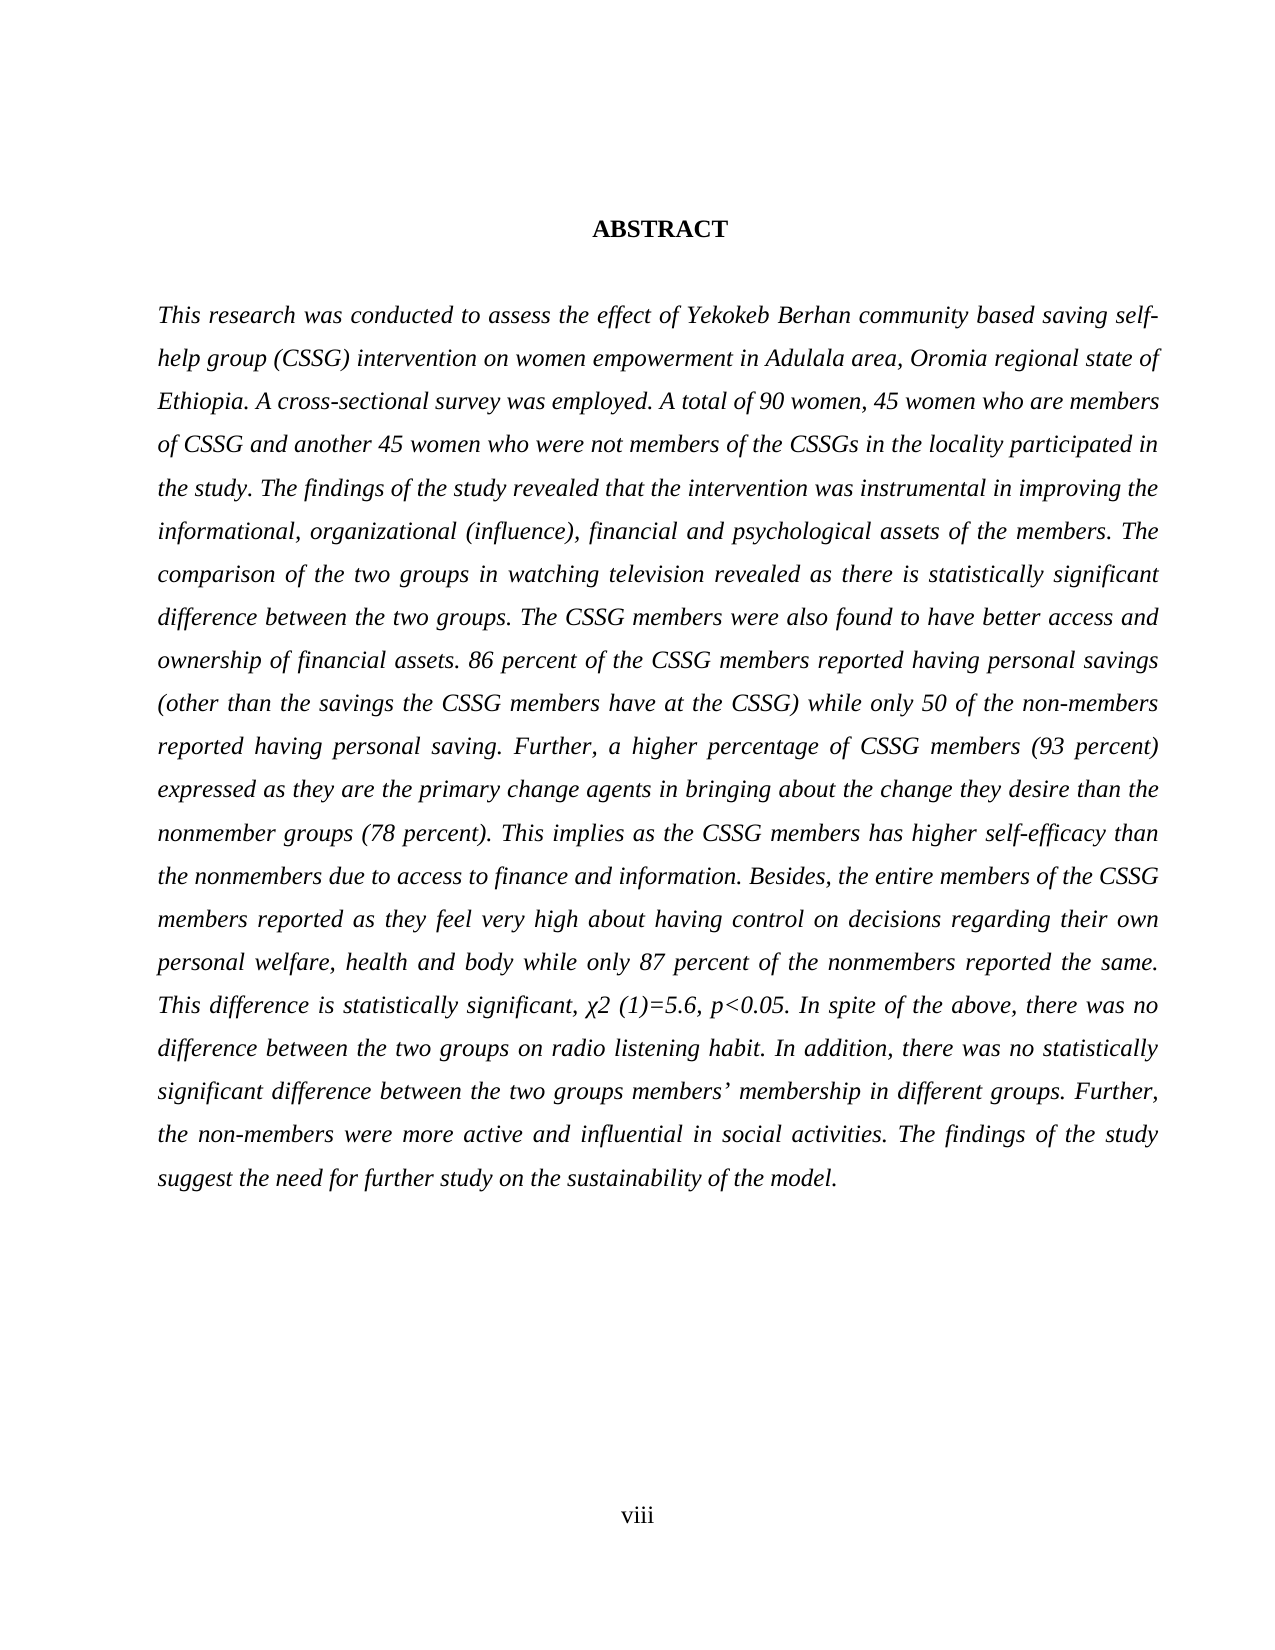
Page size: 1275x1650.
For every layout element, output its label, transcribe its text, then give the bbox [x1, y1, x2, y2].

subtitle Abstract [157, 214, 1162, 243]
text This research was conducted to assess the effect of Yekokeb Berhan community based saving self-help group (CSSG) intervention on women empowerment in Adulala area, Oromia regional state of Ethiopia. A cross-sectional survey was employed. A total of 90 women, 45 women who are members of CSSG and another 45 women who were not members of the CSSGs in the locality participated in the study. The findings of the study revealed that the intervention was instrumental in improving the informational, organizational (influence), financial and psychological assets of the members. The comparison of the two groups in watching television revealed as there is statistically significant difference between the two groups. The CSSG members were also found to have better access and ownership of financial assets. 86 percent of the CSSG members reported having personal savings (other than the savings the CSSG members have at the CSSG) while only 50 of the non-members reported having personal saving. Further, a higher percentage of CSSG members (93 percent) expressed as they are the primary change agents in bringing about the change they desire than the nonmember groups (78 percent). This implies as the CSSG members has higher self-efficacy than the nonmembers due to access to finance and information. Besides, the entire members of the CSSG members reported as they feel very high about having control on decisions regarding their own personal welfare, health and body while only 87 percent of the nonmembers reported the same. This difference is statistically significant, χ2 (1)=5.6, p<0.05. In spite of the above, there was no difference between the two groups on radio listening habit. In addition, there was no statistically significant difference between the two groups members’ membership in different groups. Further, the non-members were more active and influential in social activities. The findings of the study suggest the need for further study on the sustainability of the model. [157, 300, 1162, 1191]
